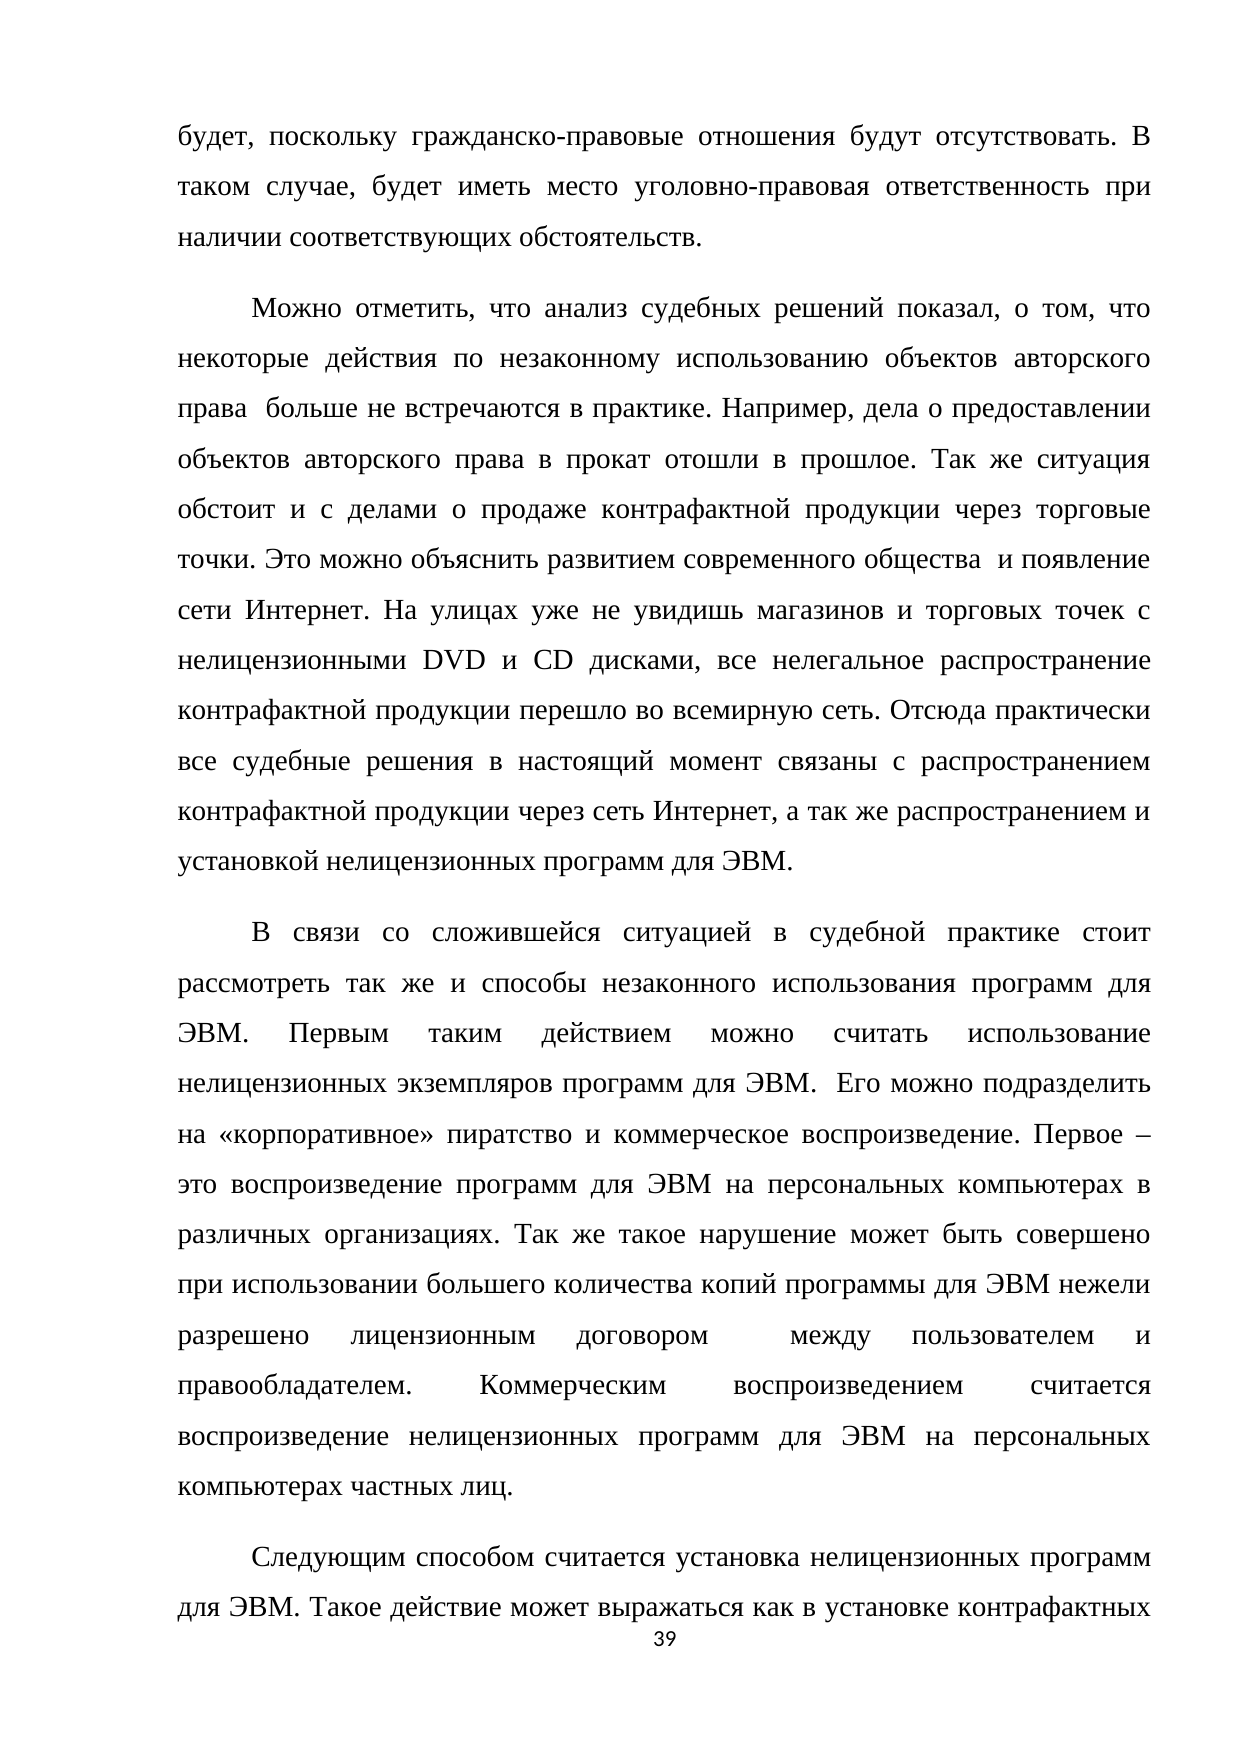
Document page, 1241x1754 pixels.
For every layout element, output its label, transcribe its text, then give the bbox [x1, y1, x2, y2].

text Можно отметить, что анализ судебных решений показал, о том, что некоторые действия по незаконному использованию объектов авторского права больше не встречаются в практике. Например, дела о предоставлении объектов авторского права в прокат отошли в прошлое. Так же ситуация обстоит и с делами о продаже контрафактной продукции через торговые точки. Это можно объяснить развитием современного общества и появление сети Интернет. На улицах уже не увидишь магазинов и торговых точек с нелицензионными DVD и CD дисками, все нелегальное распространение контрафактной продукции перешло во всемирную сеть. Отсюда практически все судебные решения в настоящий момент связаны с распространением контрафактной продукции через сеть Интернет, а так же распространением и установкой нелицензионных программ для ЭВМ. [177, 290, 1152, 877]
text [177, 1539, 1152, 1623]
text В связи со сложившейся ситуацией в судебной практике стоит рассмотреть так же и способы незаконного использования программ для ЭВМ. Первым таким действием можно считать использование нелицензионных экземпляров программ для ЭВМ. Его можно подразделить на «корпоративное» пиратство и коммерческое воспроизведение. Первое – это воспроизведение программ для ЭВМ на персональных компьютерах в различных организациях. Так же такое нарушение может быть совершено при использовании большего количества копий программы для ЭВМ нежели разрешено лицензионным договором между пользователем и правообладателем. Коммерческим воспроизведением считается воспроизведение нелицензионных программ для ЭВМ на персональных компьютерах частных лиц. [177, 914, 1152, 1501]
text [177, 118, 1152, 252]
